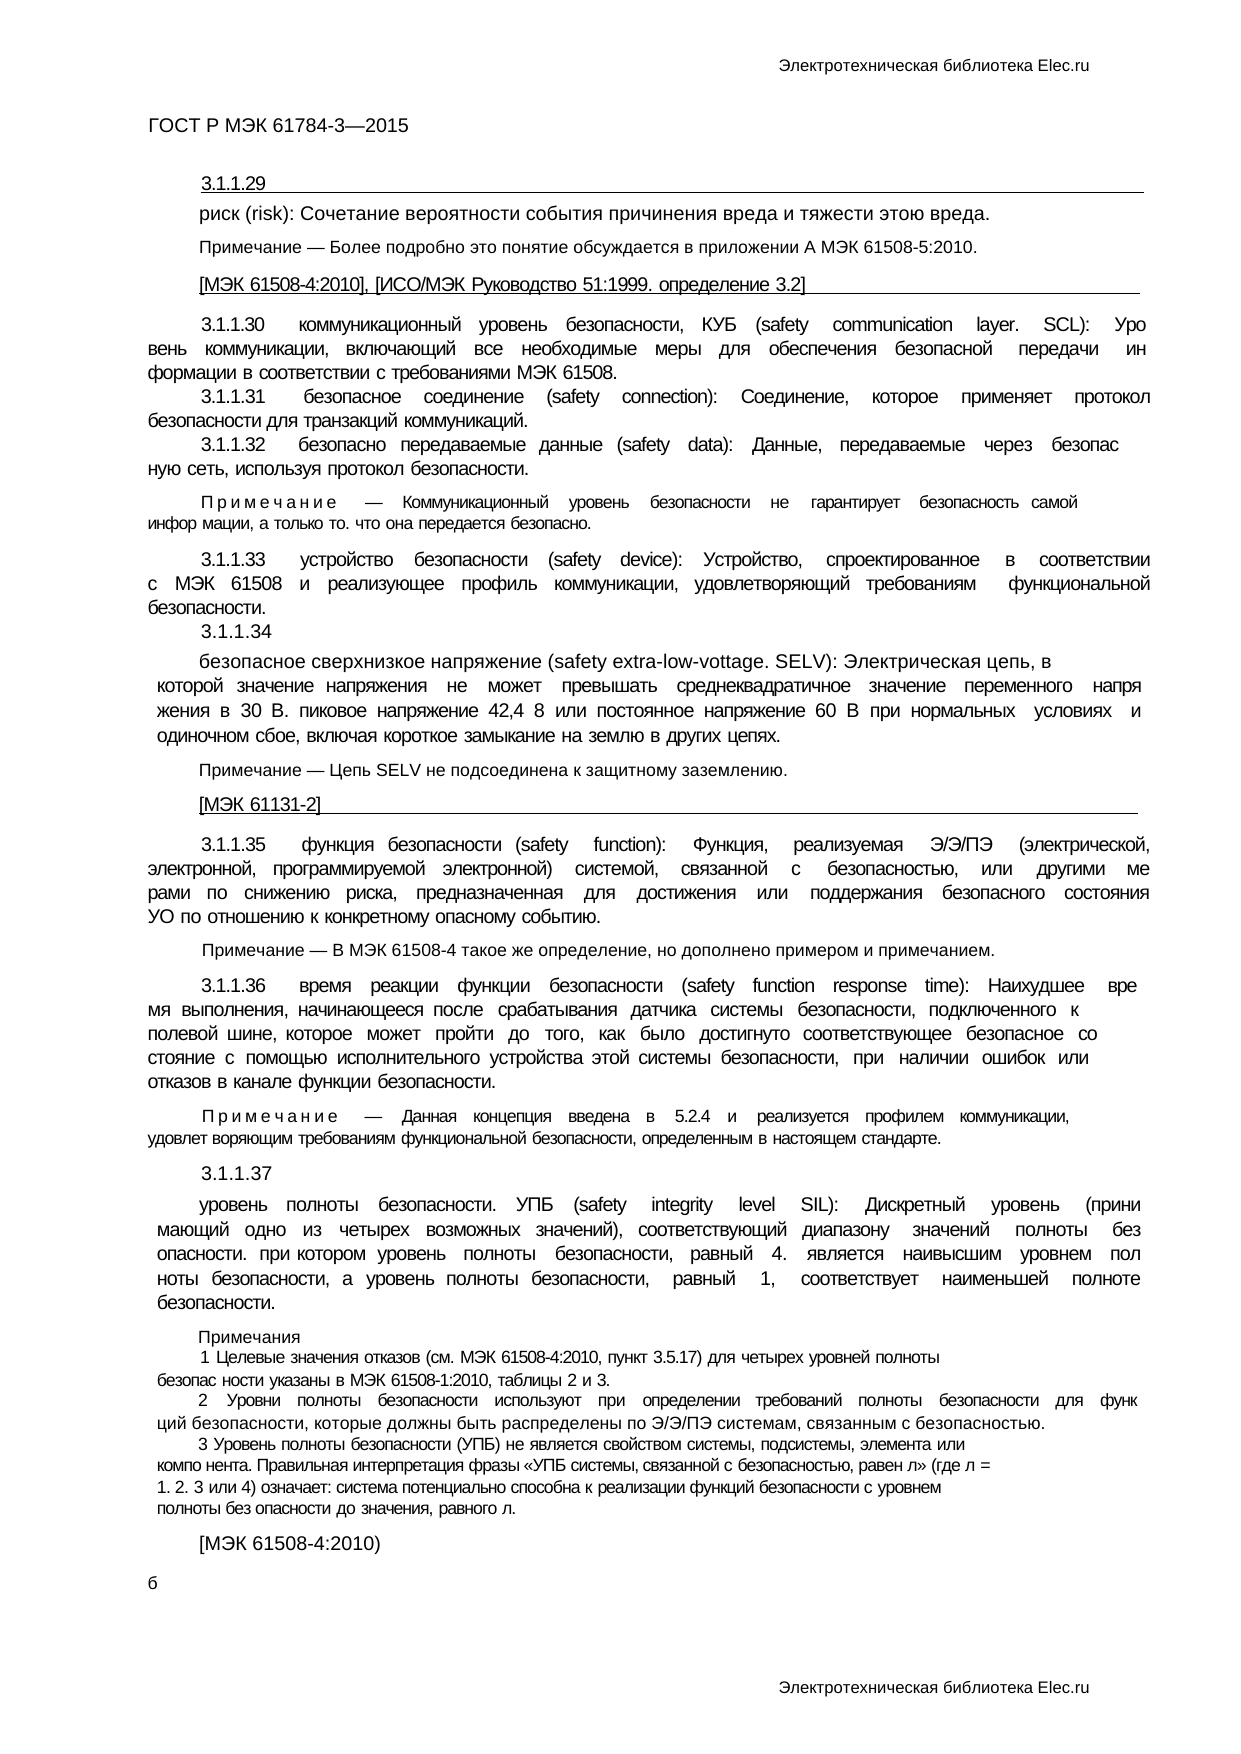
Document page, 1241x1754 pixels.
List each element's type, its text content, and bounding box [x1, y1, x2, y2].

text [МЭК 61131-2] [199, 793, 1165, 816]
list безопасное соединение (safety connection): Соединение, которое применяет протокол безопасности для транзакций коммуникаций. [147, 385, 1151, 431]
list Уровни полноты безопасности используют при определении требований полноты безопасности для функ­ [198, 1392, 1165, 1411]
text [МЭК 61508-4:2010) [199, 1532, 1165, 1554]
text ГОСТ Р МЭК 61784-3—2015 [148, 114, 1165, 137]
list безопасно передаваемые данные (safety data): Данные, передаваемые через безопас­ ную сеть, используя протокол безопасности. [147, 433, 1147, 479]
list время реакции функции безопасности (safety function response time): Наихудшее вре­ мя выполнения, начинающееся после срабатывания датчика системы безопасности, подключенного к полевой шине, которое может пройти до того, как было достигнуто соответствующее безопасное со­ стояние с помощью исполнительного устройства этой системы безопасности, при наличии ошибок или отказов в канале функции безопасности. [147, 974, 1153, 1093]
text уровень полноты безопасности. УПБ (safety integrity level SIL): Дискретный уровень (прини­ мающий одно из четырех возможных значений), соответствующий диапазону значений полноты без­ опасности. при котором уровень полноты безопасности, равный 4. является наивысшим уровнем пол­ ноты безопасности, а уровень полноты безопасности, равный 1, соответствует наименьшей полноте безопасности. [157, 1193, 1141, 1314]
list устройство безопасности (safety device): Устройство, спроектированное в соответствии с МЭК 61508 и реализующее профиль коммуникации, удовлетворяющий требованиям функциональной безопасности. [147, 548, 1151, 619]
list Целевые значения отказов (см. МЭК 61508-4:2010, пункт 3.5.17) для четырех уровней полноты безопас­ ности указаны в МЭК 61508-1:2010, таблицы 2 и 3. [157, 1347, 979, 1390]
text [МЭК 61508-4:2010], [ИСО/МЭК Руководство 51:1999. определение 3.2] [199, 273, 1165, 296]
text Примечание — Данная концепция введена в 5.2.4 и реализуется профилем коммуникации, удовлет­ воряющим требованиям функциональной безопасности, определенным в настоящем стандарте. [147, 1105, 1148, 1148]
text ций безопасности, которые должны быть распределены по Э/Э/ПЭ системам, связанным с безопасностью. [157, 1413, 1165, 1433]
list коммуникационный уровень безопасности, КУБ (safety communication layer. SCL): Уро­ вень коммуникации, включающий все необходимые меры для обеспечения безопасной передачи ин­ формации в соответствии с требованиями МЭК 61508. [147, 312, 1147, 383]
list функция безопасности (safety function): Функция, реализуемая Э/Э/ПЭ (электрической, электронной, программируемой электронной) системой, связанной с безопасностью, или другими ме­ рами по снижению риска, предназначенная для достижения или поддержания безопасного состояния УО по отношению к конкретному опасному событию. [147, 832, 1151, 927]
text которой значение напряжения не может превышать среднеквадратичное значение переменного напря­ жения в 30 В. пиковое напряжение 42,4 8 или постоянное напряжение 60 В при нормальных условиях и одиночном сбое, включая короткое замыкание на землю в других цепях. [157, 674, 1142, 747]
text риск (risk): Сочетание вероятности события причинения вреда и тяжести этою вреда. [199, 202, 1165, 225]
text безопасное сверхнизкое напряжение (safety extra-low-vottage. SELV): Электрическая цепь, в [199, 650, 1165, 673]
text Примечание — Более подробно это понятие обсуждается в приложении А МЭК 61508-5:2010. [199, 237, 1165, 257]
text Примечание — В МЭК 61508-4 такое же определение, но дополнено примером и примечанием. [202, 940, 1165, 960]
text 3.1.1.29 [201, 172, 1165, 195]
text Примечания [198, 1327, 1165, 1347]
text Примечание — Цепь SELV не подсоединена к защитному заземлению. [199, 759, 1165, 780]
list Уровень полноты безопасности (УПБ) не является свойством системы, подсистемы, элемента или компо­ нента. Правильная интерпретация фразы «УПБ системы, связанной с безопасностью, равен л» (где л = 1. 2. 3 или 4) означает: система потенциально способна к реализации функций безопасности с уровнем полноты без­ опасности до значения, равного л. [157, 1433, 993, 1518]
text Примечание — Коммуникационный уровень безопасности не гарантирует безопасность самой инфор­ мации, а только то. что она передается безопасно. [147, 492, 1147, 533]
text б [147, 1573, 1165, 1593]
